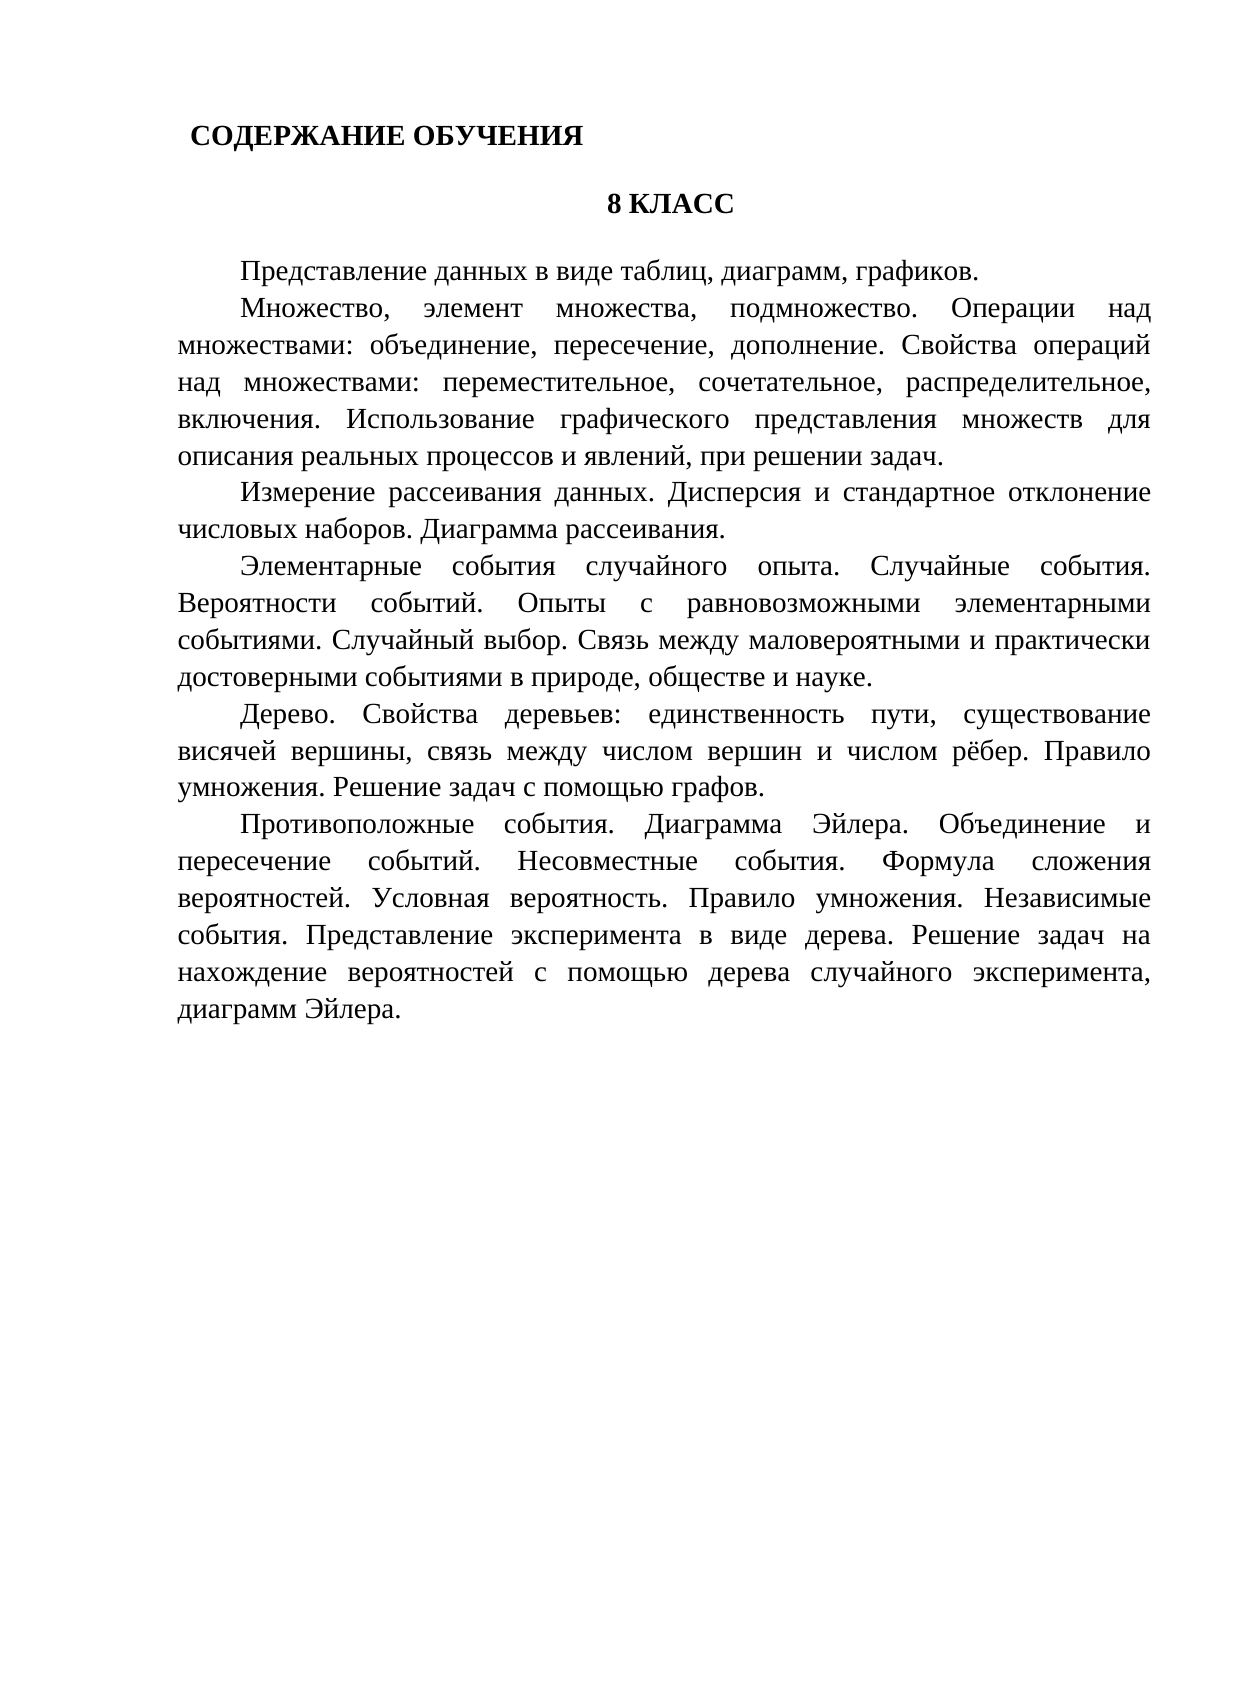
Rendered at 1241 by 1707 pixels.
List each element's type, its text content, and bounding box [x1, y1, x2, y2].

text Измерение рассеивания данных. Дисперсия и стандартное отклонение числовых наборов. Диаграмма рассеивания. [177, 474, 1152, 545]
text Дерево. Свойства деревьев: единственность пути, существование висячей вершины, связь между числом вершин и числом рёбер. Правило умножения. Решение задач с помощью графов. [177, 696, 1152, 803]
text Элементарные события случайного опыта. Случайные события. Вероятности событий. Опыты с равновозможными элементарными событиями. Случайный выбор. Связь между маловероятными и практически достоверными событиями в природе, обществе и науке. [177, 548, 1152, 692]
text Противоположные события. Диаграмма Эйлера. Объединение и пересечение событий. Несовместные события. Формула сложения вероятностей. Условная вероятность. Правило умножения. Независимые события. Представление эксперимента в виде дерева. Решение задач на нахождение вероятностей с помощью дерева случайного эксперимента, диаграмм Эйлера. [177, 806, 1152, 1024]
text СОДЕРЖАНИЕ ОБУЧЕНИЯ [190, 118, 1152, 152]
text Множество, элемент множества, подмножество. Операции над множествами: объединение, пересечение, дополнение. Свойства операций над множествами: переместительное, сочетательное, распределительное, включения. Использование графического представления множеств для описания реальных процессов и явлений, при решении задач. [177, 290, 1152, 471]
text Представление данных в виде таблиц, диаграмм, графиков. [177, 253, 1152, 287]
text 8 КЛАСС [190, 186, 1152, 219]
